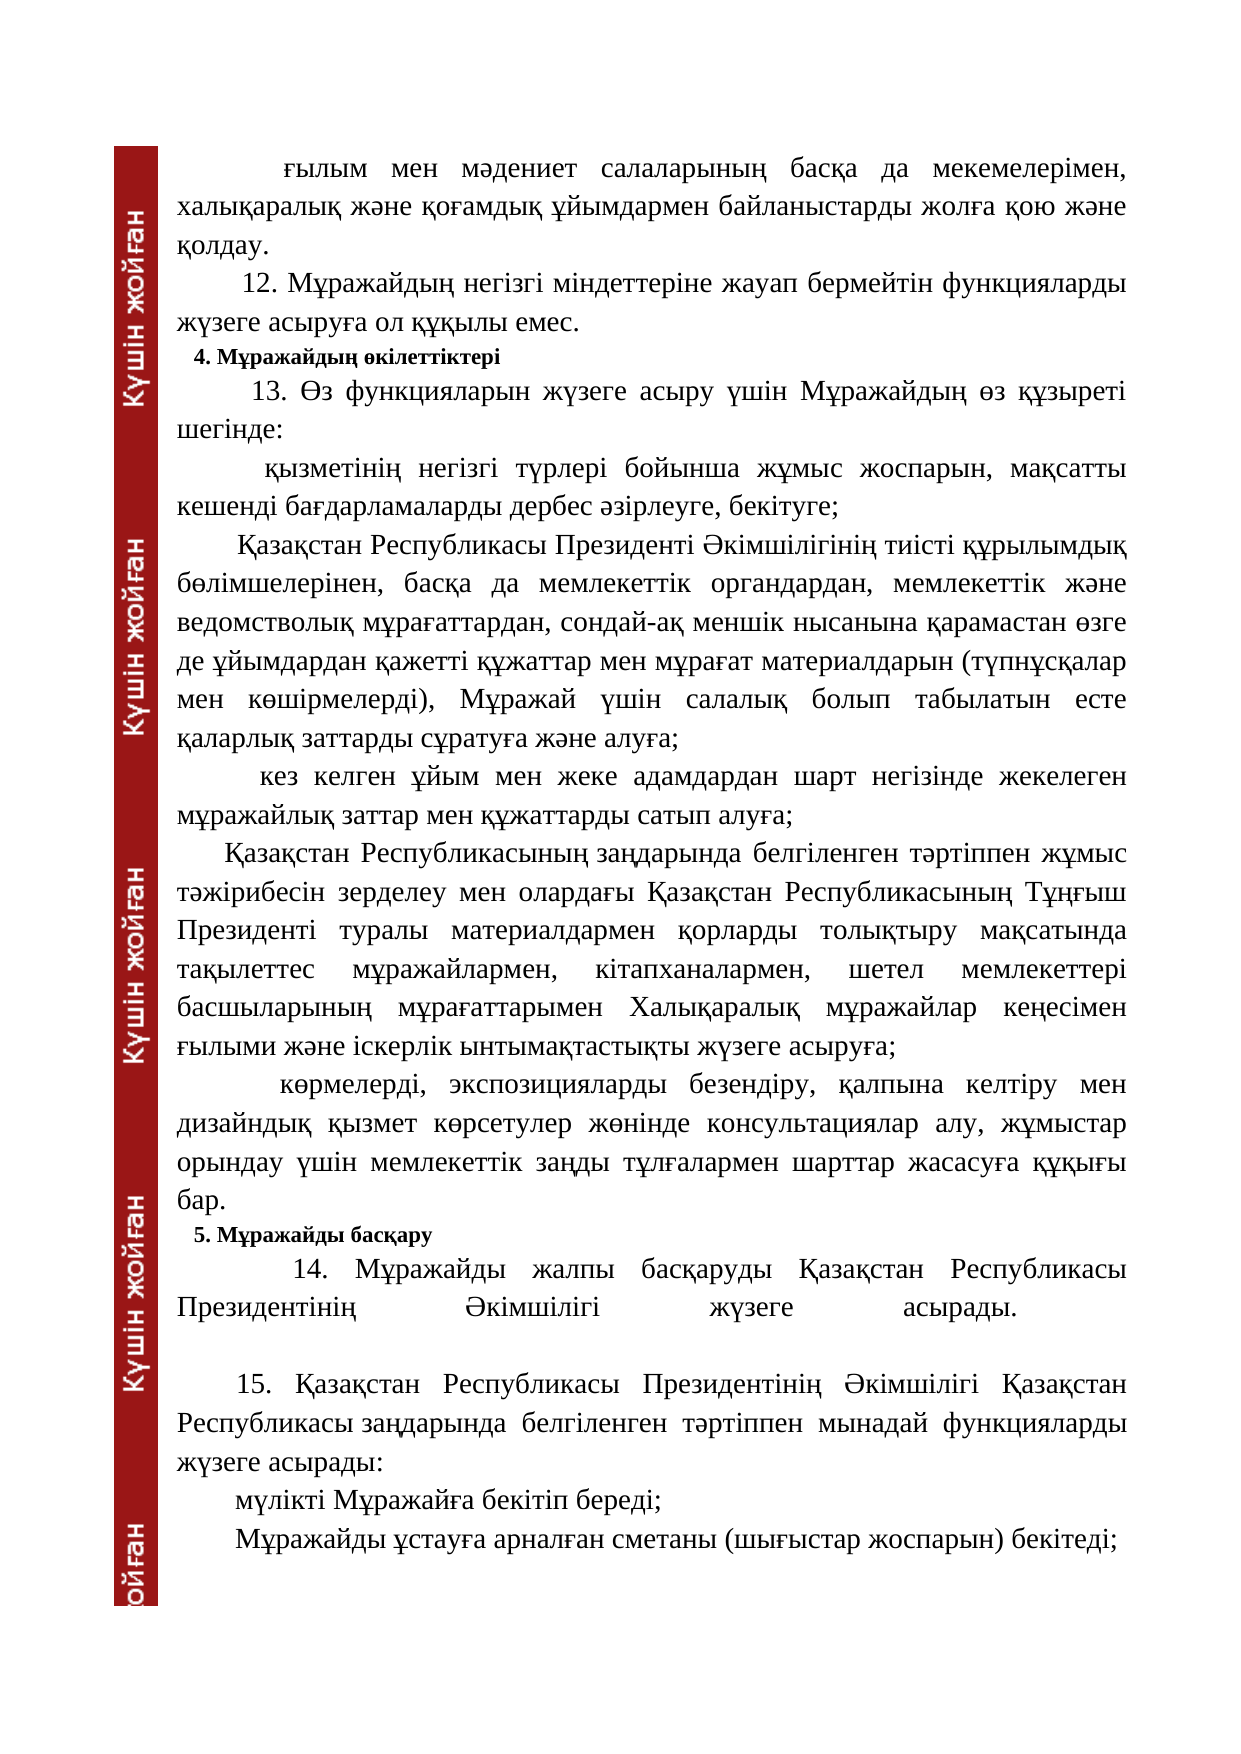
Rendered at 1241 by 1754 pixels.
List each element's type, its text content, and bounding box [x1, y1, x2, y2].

picture [114, 261, 158, 266]
picture [114, 1362, 158, 1367]
picture [114, 1477, 158, 1482]
text ғылым мен мәдениет салаларының басқа да мекемелерiмен, халықаралық және қоғамдық ұйымдармен байланыстарды жолға қою және қолдау. [112, 150, 1128, 261]
picture [114, 522, 158, 527]
text 5. Мұражайды басқару [112, 1221, 1128, 1247]
picture [114, 338, 158, 343]
picture [114, 146, 158, 150]
text Мұражайды ұстауға арналған сметаны (шығыстар жоспарын) бекiтедi; [112, 1521, 1128, 1554]
picture [114, 1216, 158, 1221]
picture [114, 830, 158, 835]
text Қазақстан Республикасы Президентi Әкiмшілiгінiң тиiстi құрылымдық бөлiмшелерiнен, басқа да мемлекеттiк органдардан, мемлекеттiк және ведомстволық мұрағаттардан, сондай-ақ меншік нысанына қарамастан өзге де ұйымдардан қажеттi құжаттар мен мұрағат материалдарын (түпнұсқалар мен көшiрмелердi), Мұражай үшін салалық болып табылатын есте қаларлық заттарды сұратуға және алуға; [112, 527, 1128, 753]
picture [114, 1247, 158, 1251]
text мүліктi Мұражайға бекiтiп бередi; [112, 1482, 1128, 1516]
picture [114, 1062, 158, 1067]
text кез келген ұйым мен жеке адамдардан шарт негiзiнде жекелеген мұражайлық заттар мен құжаттарды сатып алуға; [112, 758, 1128, 830]
picture [114, 445, 158, 450]
text 15. Қазақстан Республикасы Президентiнiң Әкiмшілiгi Қазақстан Республикасы заңдарында белгiленген тәртіппен мынадай функцияларды жүзеге асырады: [112, 1367, 1128, 1477]
text 13. Өз функцияларын жүзеге асыру үшін Мұражайдың өз құзыретi шегiнде: [112, 373, 1128, 445]
text 4. Мұражайдың өкiлеттіктерi [112, 343, 1128, 369]
picture [114, 753, 158, 758]
text көрмелердi, экспозицияларды безендiру, қалпына келтiру мен дизайндық қызмет көрсетулер жөнiнде консультациялар алу, жұмыстар орындау үшiн мемлекеттік заңды тұлғалармен шарттар жасасуға құқығы бар. [112, 1067, 1128, 1216]
text Қазақстан Республикасының заңдарында белгіленген тәртіппен жұмыс тәжiрибесiн зерделеу мен олардағы Қазақстан Республикасының Тұңғыш Президентi туралы материалдармен қорларды толықтыру мақсатында тақылеттес мұражайлармен, кiтапханалармен, шетел мемлекеттерi басшыларының мұрағаттарымен Халықаралық мұражайлар кеңесімен ғылыми және iскерлiк ынтымақтастықты жүзеге асыруға; [112, 835, 1128, 1062]
picture [114, 369, 158, 373]
text 12. Мұражайдың негiзгi мiндеттерiне жауап бермейтiн функцияларды жүзеге асыруға ол құқылы емес. [112, 266, 1128, 338]
picture [114, 1516, 158, 1521]
text 14. Мұражайды жалпы басқаруды Қазақстан Республикасы Президентiнің Әкiмшiлiгi жүзеге асырады. [112, 1251, 1128, 1362]
picture [114, 1554, 158, 1606]
text қызметінің негiзгi түрлерi бойынша жұмыс жоспарын, мақсатты кешендi бағдарламаларды дербес әзiрлеуге, бекiтуге; [112, 450, 1128, 522]
